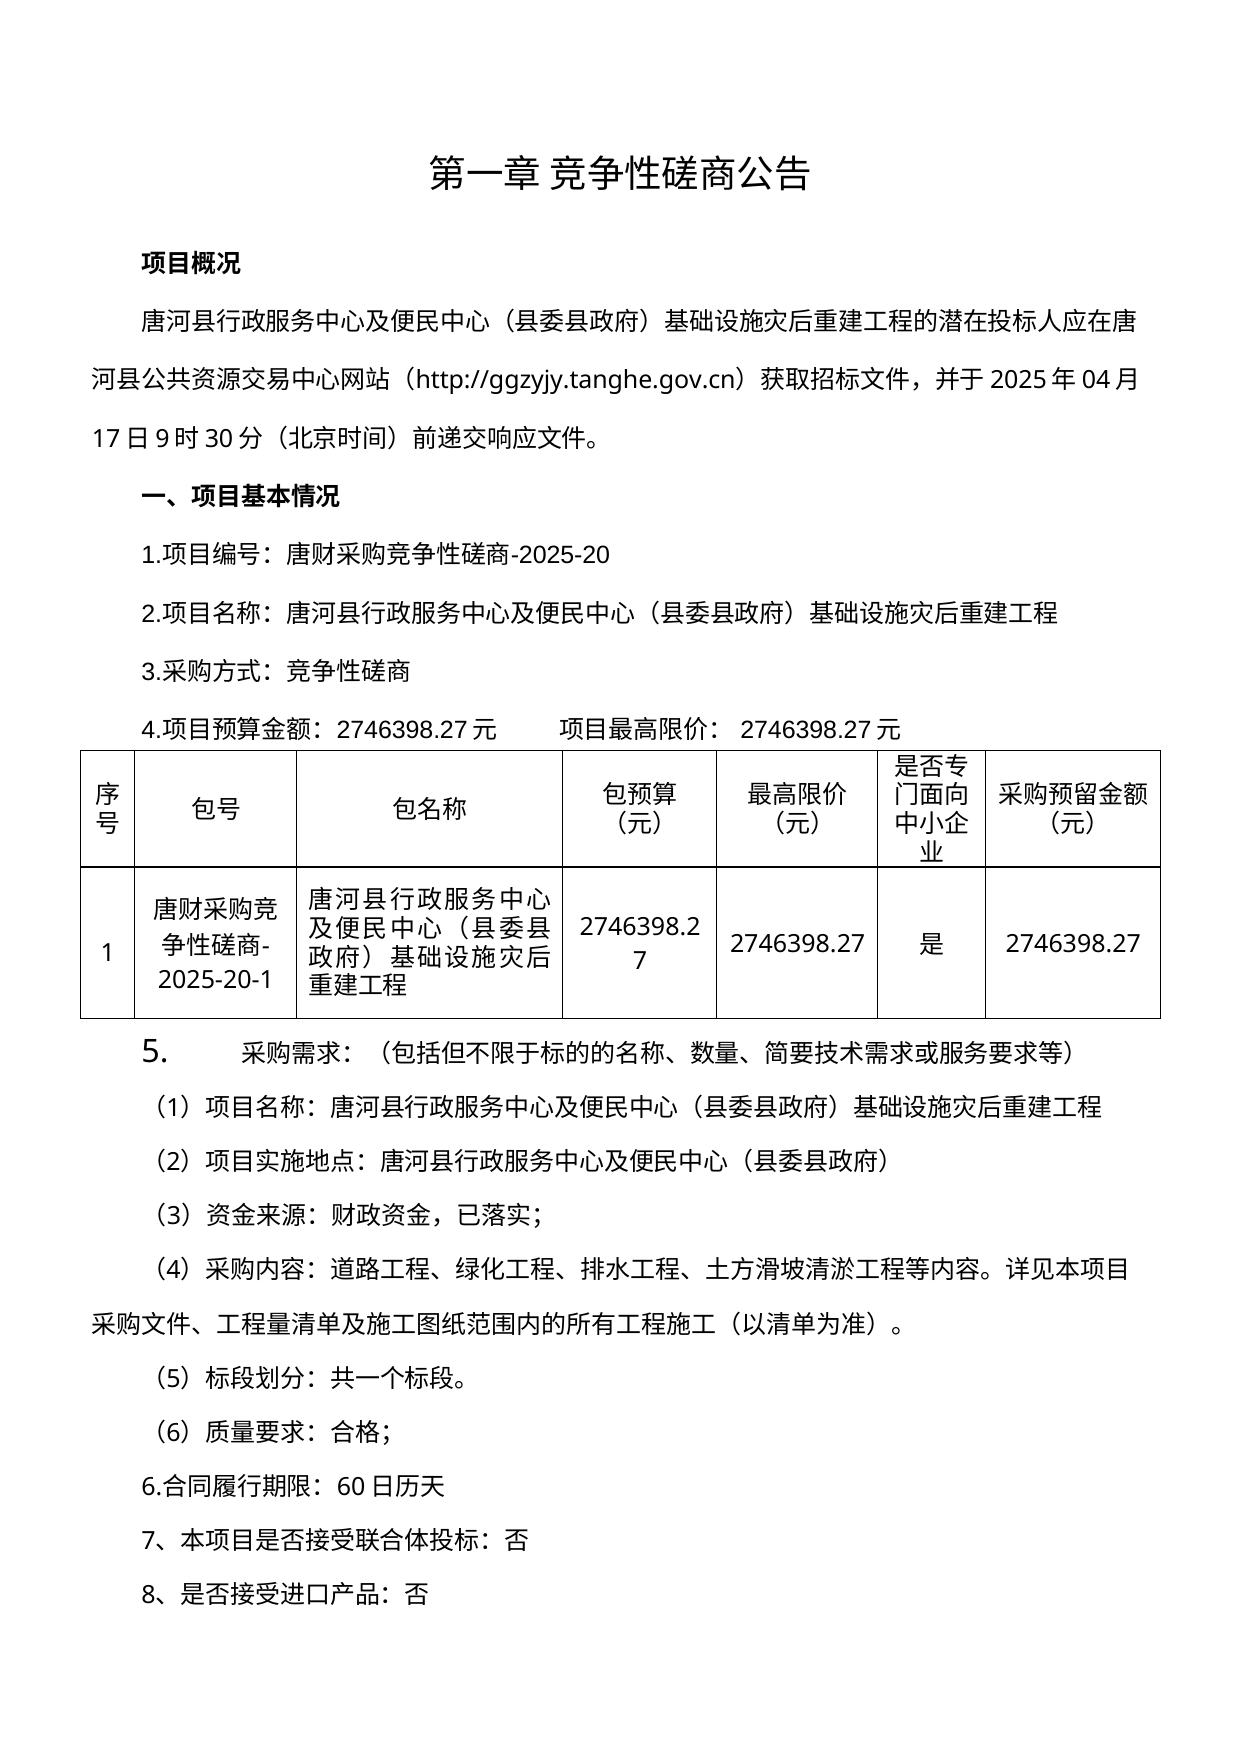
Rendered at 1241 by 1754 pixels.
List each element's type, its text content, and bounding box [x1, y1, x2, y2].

table_header 包预算（元） [563, 751, 716, 866]
table_header 是否专门面向中小企业 [944, 751, 985, 866]
list 采购需求：（包括但不限于标的的名称、数量、简要技术需求或服务要求等） [92, 1019, 1148, 1073]
text 8、是否接受进口产品：否 [92, 1561, 1148, 1615]
text 第一章 竞争性磋商公告 [92, 144, 1148, 198]
text 唐河县行政服务中心及便民中心（县委县政府）基础设施灾后重建工程的潜在投标人应在唐河县公共资源交易中心网站（http://ggzyjy.tanghe.gov.cn）获取招标文件，并于2025年04月 17日9时30分（北京时间）前递交响应文件。 [92, 284, 1148, 459]
text （5）标段划分：共一个标段。 [92, 1344, 1148, 1398]
text （3）资金来源：财政资金，已落实； [92, 1181, 1148, 1236]
text 1.项目编号：唐财采购竞争性磋商-2025-20 [92, 517, 1148, 575]
table_cell 2746398.27 [563, 868, 716, 1018]
text （1）项目名称：唐河县行政服务中心及便民中心（县委县政府）基础设施灾后重建工程 [92, 1073, 1148, 1127]
text 一、项目基本情况 [92, 459, 1148, 517]
table_header 是否专门面向中小企业 [878, 751, 919, 866]
table_cell 唐河县行政服务中心及便民中心（县委县政府）基础设施灾后重建工程 [297, 868, 562, 1018]
text （6）质量要求：合格； [92, 1398, 1148, 1452]
text 项目概况 [92, 225, 1148, 284]
text 6.合同履行期限：60日历天 [92, 1452, 1148, 1506]
table_header 包号 [135, 751, 296, 866]
table_cell 2746398.27 [717, 868, 877, 1018]
table_header 序号 [81, 751, 134, 866]
table_header 包名称 [297, 751, 562, 866]
text （2）项目实施地点：唐河县行政服务中心及便民中心（县委县政府） [92, 1127, 1148, 1181]
table_cell 唐财采购竞争性磋商-2025-20-1 [135, 868, 296, 1018]
table_cell 1 [81, 868, 134, 1018]
text 4.项目预算金额：2746398.27元 项目最高限价： 2746398.27元 [92, 692, 1148, 750]
text （4）采购内容：道路工程、绿化工程、排水工程、土方滑坡清淤工程等内容。详见本项目采购文件、工程量清单及施工图纸范围内的所有工程施工（以清单为准）。 [92, 1236, 1148, 1344]
text 7、本项目是否接受联合体投标：否 [92, 1506, 1148, 1561]
table_header 采购预留金额（元） [986, 751, 1160, 866]
text 2.项目名称：唐河县行政服务中心及便民中心（县委县政府）基础设施灾后重建工程 [92, 575, 1148, 634]
table_cell 是 [878, 868, 985, 1018]
table_cell 2746398.27 [986, 868, 1160, 1018]
text 3.采购方式：竞争性磋商 [92, 634, 1148, 692]
table_header 最高限价（元） [717, 751, 877, 866]
